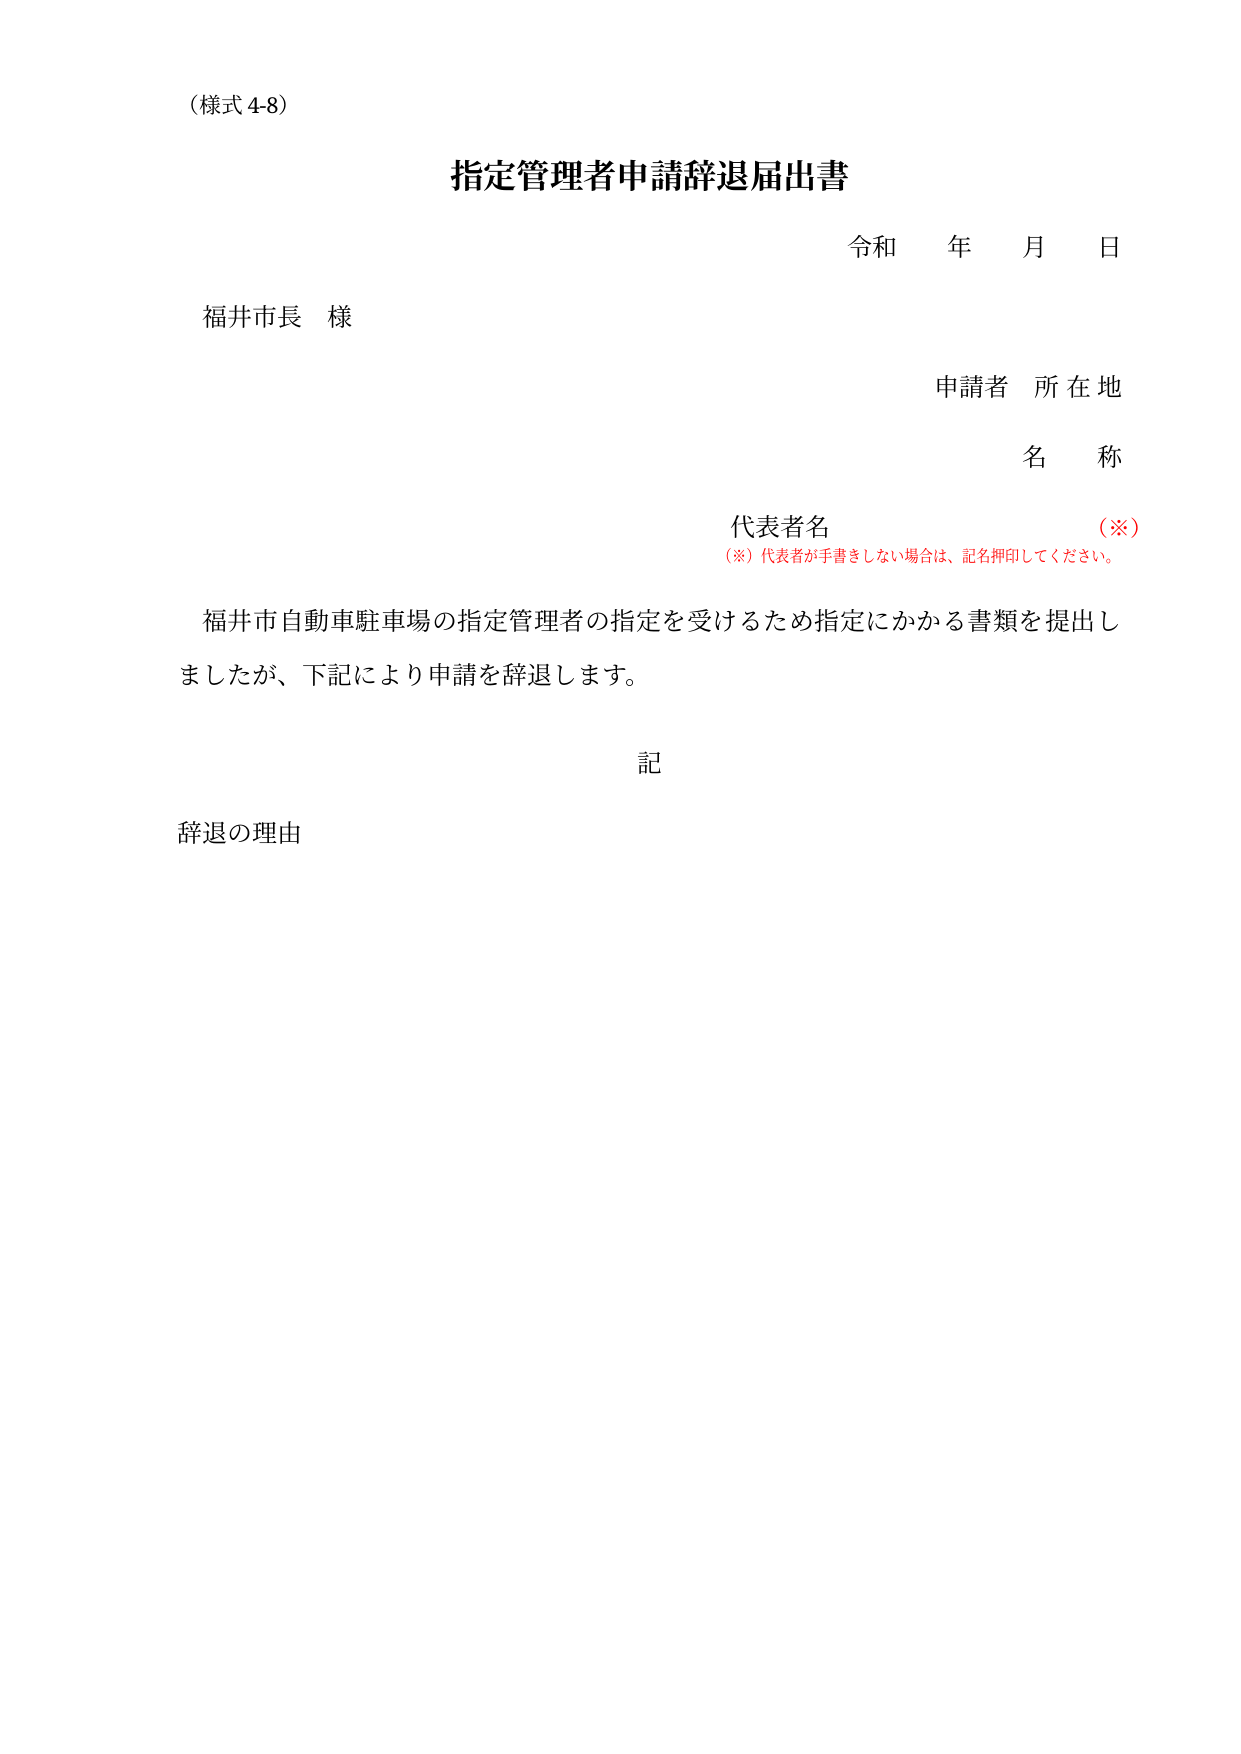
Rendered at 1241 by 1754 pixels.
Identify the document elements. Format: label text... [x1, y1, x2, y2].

text 福井市長 様 [177, 298, 1122, 334]
text 名 称 [177, 438, 1122, 474]
text 指定管理者申請辞退届出書 [177, 150, 1122, 198]
text 辞退の理由 [177, 813, 1122, 849]
text 代表者名 （※） [177, 508, 1152, 544]
text 福井市自動車駐車場の指定管理者の指定を受けるため指定にかかる書類を提出しましたが、下記により申請を辞退します。 [177, 602, 1122, 691]
text 令和 年 月 日 [177, 228, 1122, 264]
text 申請者 所 在 地 [177, 368, 1122, 404]
text （様式4-8） [177, 89, 1122, 120]
subtitle 記 [177, 743, 1122, 779]
text （※）代表者が手書きしない場合は、記名押印してください。 [177, 544, 1122, 568]
